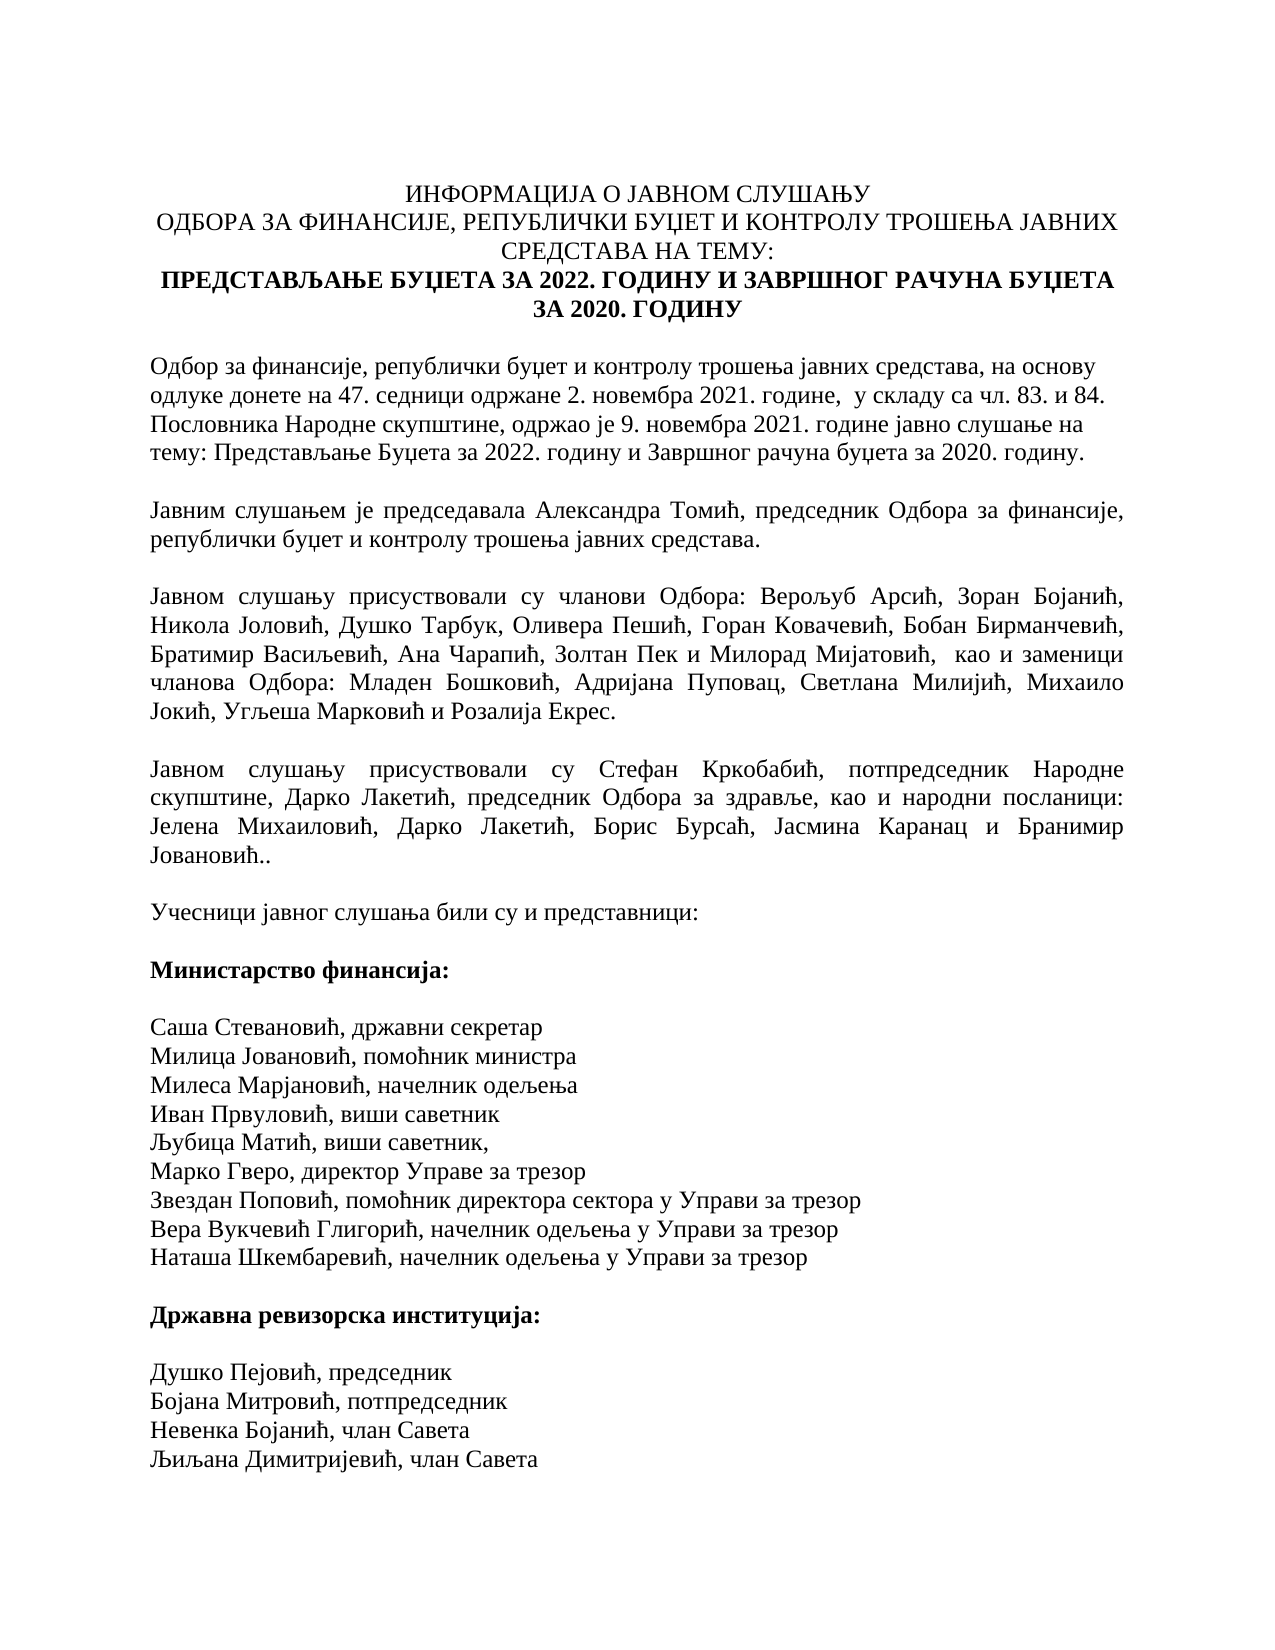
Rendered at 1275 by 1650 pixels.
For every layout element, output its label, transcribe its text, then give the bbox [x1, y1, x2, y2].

text Учесници јавног слушања били су и представници: [150, 897, 1125, 926]
text Милеса Марјановић, начелник одељења [150, 1070, 1125, 1099]
text Љубица Матић, виши саветник, [150, 1127, 1125, 1156]
text Наташа Шкембаревић, начелник одељења у Управи за трезор [150, 1242, 1125, 1271]
text Министарство финансија: [150, 955, 1125, 984]
text Јавном слушању присуствовали су чланови Одбора: Верољуб Арсић, Зоран Бојанић, Никола Јоловић, Душко Тарбук, Оливера Пешић, Горан Ковачевић, Бобан Бирманчевић, Братимир Васиљевић, Ана Чарапић, Золтан Пек и Милорад Мијатовић, као и заменици чланова Одбора: Младен Бошковић, Адријана Пуповац, Светлана Милијић, Михаило Јокић, Угљеша Марковић и Розалија Екрес. [150, 581, 1125, 725]
text Државна ревизорска институција: [150, 1300, 1125, 1329]
text Милица Јовановић, помоћник министра [150, 1041, 1125, 1070]
text Иван Првуловић, виши саветник [150, 1099, 1125, 1127]
text Вера Вукчевић Глигорић, начелник одељења у Управи за трезор [150, 1214, 1125, 1242]
text Одбор за финансије, републички буџет и контролу трошења јавних средстава, на основу одлуке донете на 47. седници одржане 2. новембра 2021. године, у складу са чл. 83. и 84. Пословника Народне скупштине, одржао је 9. новембра 2021. године јавно слушање на тему: Представљање Буџета за 2022. годину и Завршног рачуна буџета за 2020. годину. [150, 351, 1125, 466]
text Бојана Митровић, потпредседник [150, 1386, 1125, 1415]
text ИНФОРМАЦИЈА О ЈАВНОМ СЛУШАЊУ [150, 179, 1125, 207]
text Звездан Поповић, помоћник директора сектора у Управи за трезор [150, 1185, 1125, 1214]
text ОДБОРА ЗА ФИНАНСИЈЕ, РЕПУБЛИЧКИ БУЏЕТ И КОНТРОЛУ ТРОШЕЊА ЈАВНИХ СРЕДСТАВА НА ТЕМУ: [150, 207, 1125, 265]
text Саша Стевановић, државни секретар [150, 1012, 1125, 1041]
text Марко Гверо, директор Управе за трезор [150, 1156, 1125, 1185]
text Невенка Бојанић, члан Савета [150, 1415, 1125, 1444]
text ПРЕДСТАВЉАЊЕ БУЏЕТА ЗА 2022. ГОДИНУ И ЗАВРШНОГ РАЧУНА БУЏЕТА ЗА 2020. ГОДИНУ [150, 265, 1125, 322]
text Љиљана Димитријевић, члан Савета [150, 1444, 1125, 1472]
text Душко Пејовић, председник [150, 1357, 1125, 1386]
text Јавним слушањем је председавала Александра Томић, председник Одбора за финансије, републички буџет и контролу трошења јавних средстава. [150, 495, 1125, 552]
text Јавном слушању присуствовали су Стефан Кркобабић, потпредседник Народне скупштине, Дарко Лакетић, председник Одбора за здравље, као и народни посланици: Јелена Михаиловић, Дарко Лакетић, Борис Бурсаћ, Јасмина Каранац и Бранимир Јовановић.. [150, 754, 1125, 869]
